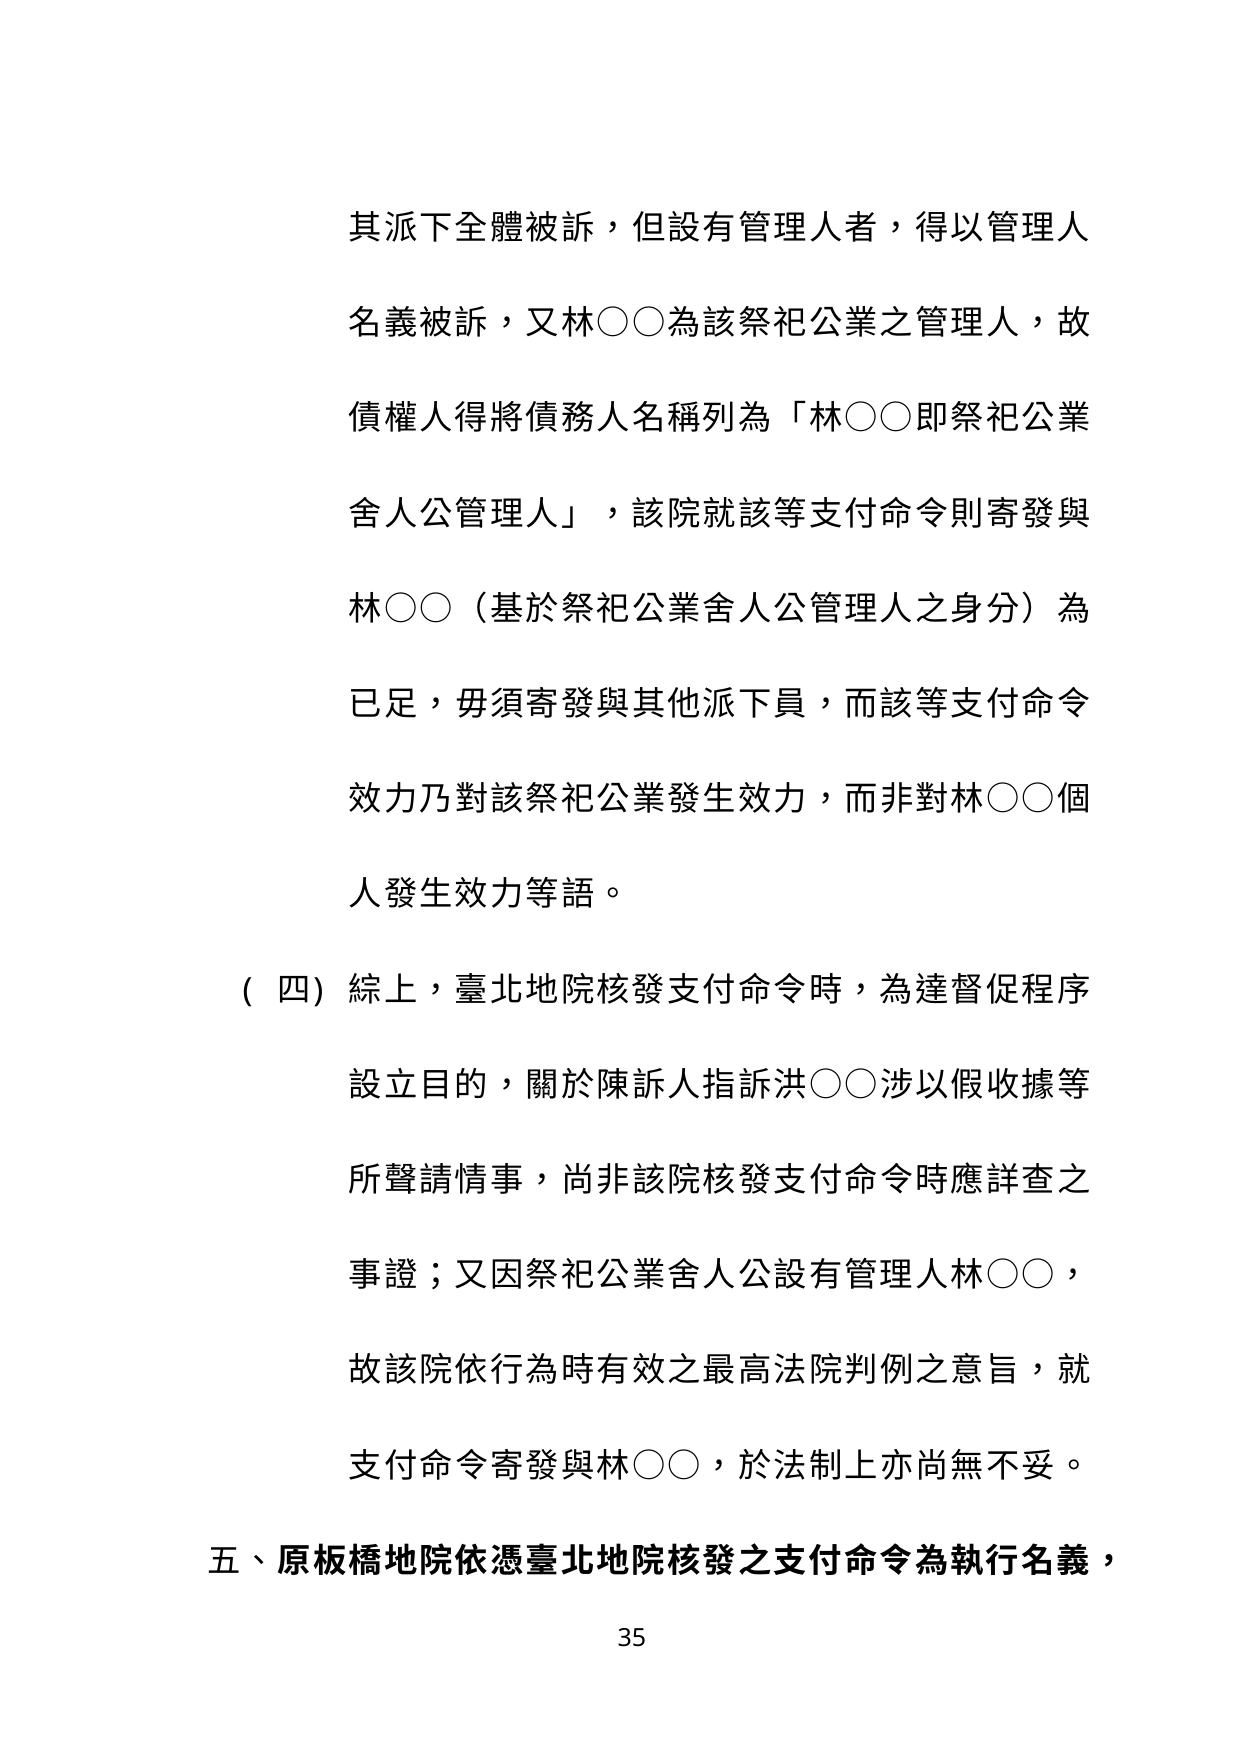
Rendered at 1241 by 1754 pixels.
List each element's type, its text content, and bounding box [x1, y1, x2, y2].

subtitle 原板橋地院依憑臺北地院核發之支付命令為執行名義，於進行強制執行程序時，以林○○即祭祀公業舍人公管理人代表派下員全體，核與當時有效之最高法院判例意旨相符；又該祭祀公業派下員林○○等人同為執行債務人，係因他案併案執行，非因原執行名義支付命令逕予增列，與其等未於3個月內收受該等支付命令無涉。 [207, 1510, 1092, 1605]
subtitle 綜上，臺北地院核發支付命令時，為達督促程序設立目的，關於陳訴人指訴洪○○涉以假收據等所聲請情事，尚非該院核發支付命令時應詳查之事證；又因祭祀公業舍人公設有管理人林○○，故該院依行為時有效之最高法院判例之意旨，就支付命令寄發與林○○，於法制上亦尚無不妥。 [242, 939, 1092, 1510]
